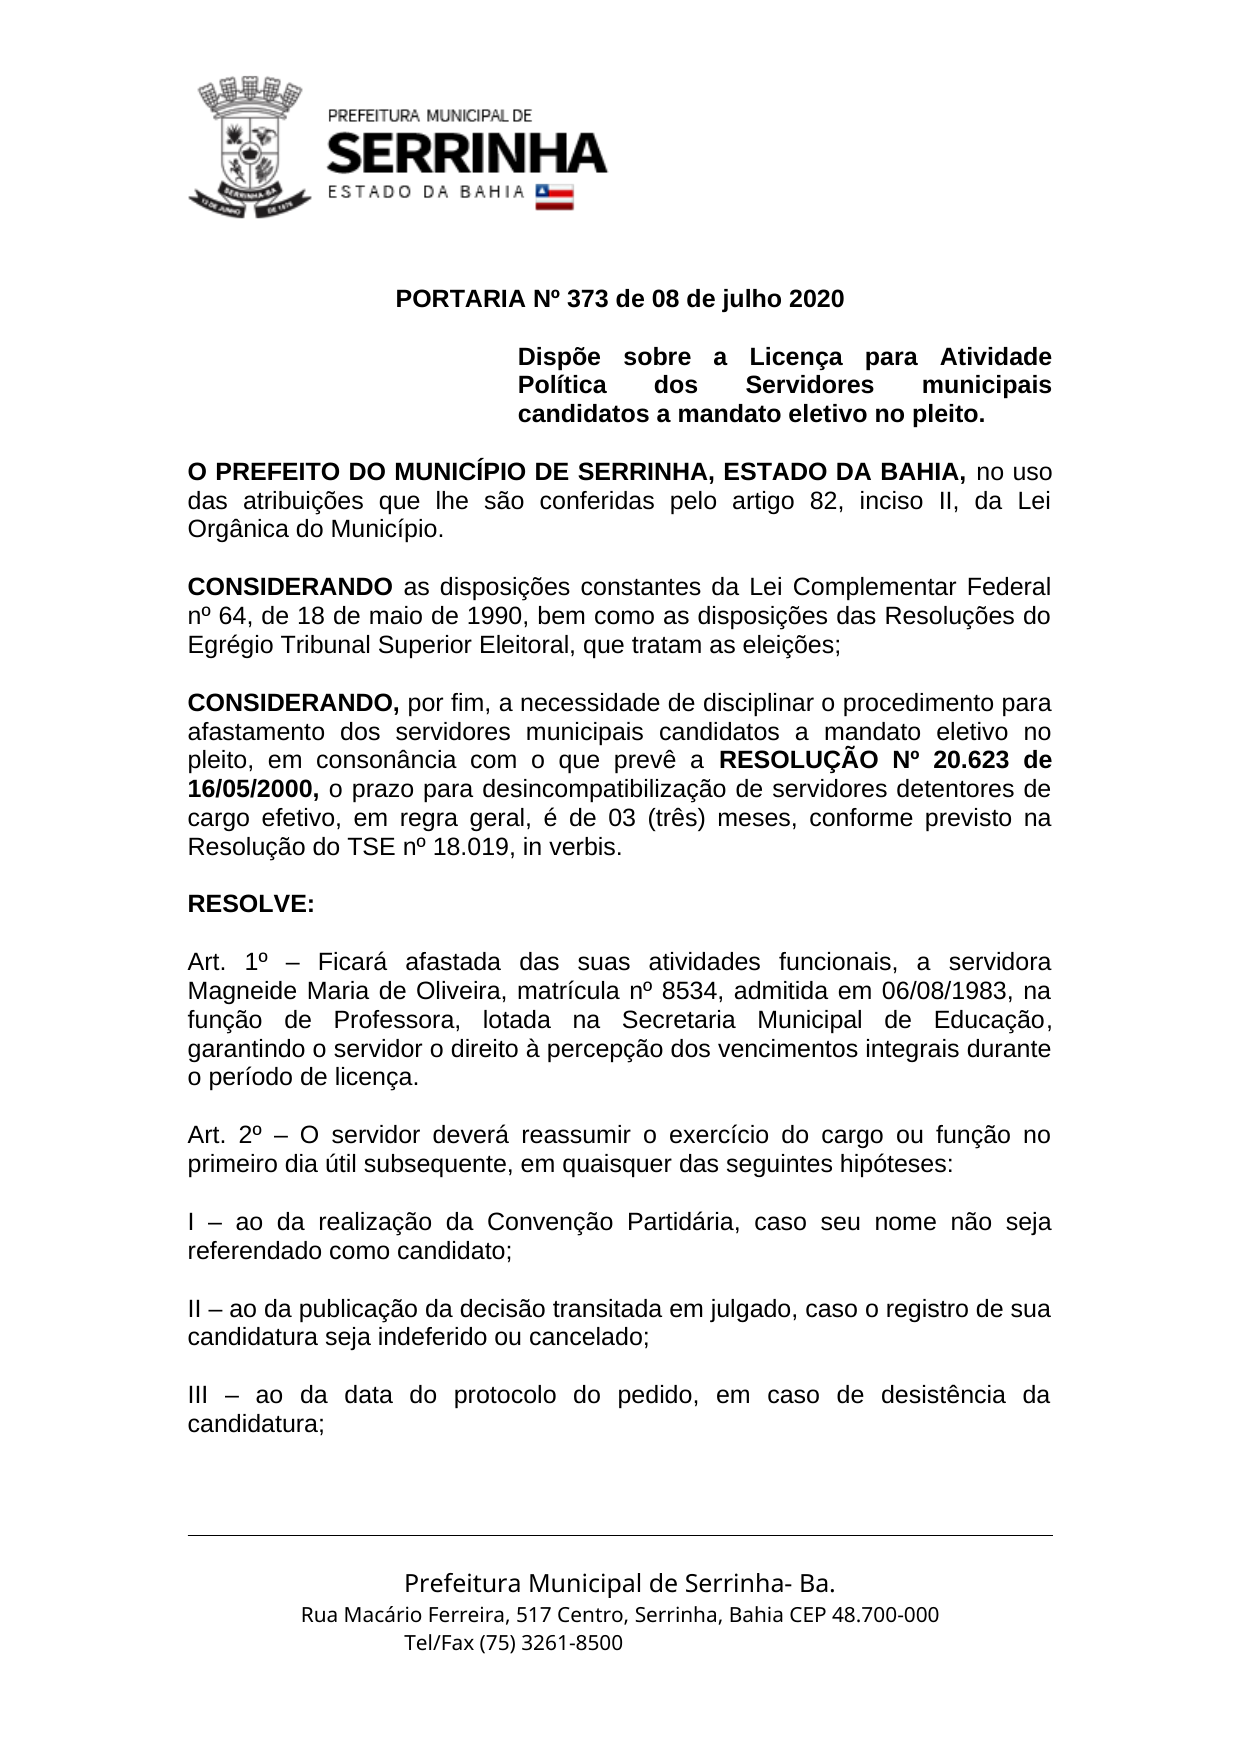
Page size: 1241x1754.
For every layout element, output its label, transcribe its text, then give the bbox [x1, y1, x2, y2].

text RESOLVE: [187, 889, 1053, 918]
text Art. 2º – O servidor deverá reassumir o exercício do cargo ou função no primeiro dia útil subsequente, em quaisquer das seguintes hipóteses: [187, 1120, 1053, 1178]
text Art. 1º – Ficará afastada das suas atividades funcionais, a servidora Magneide Maria de Oliveira, matrícula nº 8534, admitida em 06/08/1983, na função de Professora, lotada na Secretaria Municipal de Educação, garantindo o servidor o direito à percepção dos vencimentos integrais durante o período de licença. [187, 947, 1053, 1091]
picture [187, 73, 609, 222]
text Dispõe sobre a Licença para Atividade Política dos Servidores municipais candidatos a mandato eletivo no pleito. [518, 342, 1053, 428]
text I – ao da realização da Convenção Partidária, caso seu nome não seja referendado como candidato; [187, 1207, 1053, 1264]
text III – ao da data do protocolo do pedido, em caso de desistência da candidatura; [187, 1380, 1053, 1438]
text CONSIDERANDO, por fim, a necessidade de disciplinar o procedimento para afastamento dos servidores municipais candidatos a mandato eletivo no pleito, em consonância com o que prevê a RESOLUÇÃO Nº 20.623 de 16/05/2000, o prazo para desincompatibilização de servidores detentores de cargo efetivo, em regra geral, é de 03 (três) meses, conforme previsto na Resolução do TSE nº 18.019, in verbis. [187, 688, 1053, 860]
text II – ao da publicação da decisão transitada em julgado, caso o registro de sua candidatura seja indeferido ou cancelado; [187, 1294, 1053, 1351]
text PORTARIA Nº 373 de 08 de julho 2020 [187, 284, 1053, 312]
text O PREFEITO DO MUNICÍPIO DE SERRINHA, ESTADO DA BAHIA, no uso das atribuições que lhe são conferidas pelo artigo 82, inciso II, da Lei Orgânica do Município. [187, 457, 1053, 543]
text CONSIDERANDO as disposições constantes da Lei Complementar Federal nº 64, de 18 de maio de 1990, bem como as disposições das Resoluções do Egrégio Tribunal Superior Eleitoral, que tratam as eleições; [187, 572, 1053, 659]
